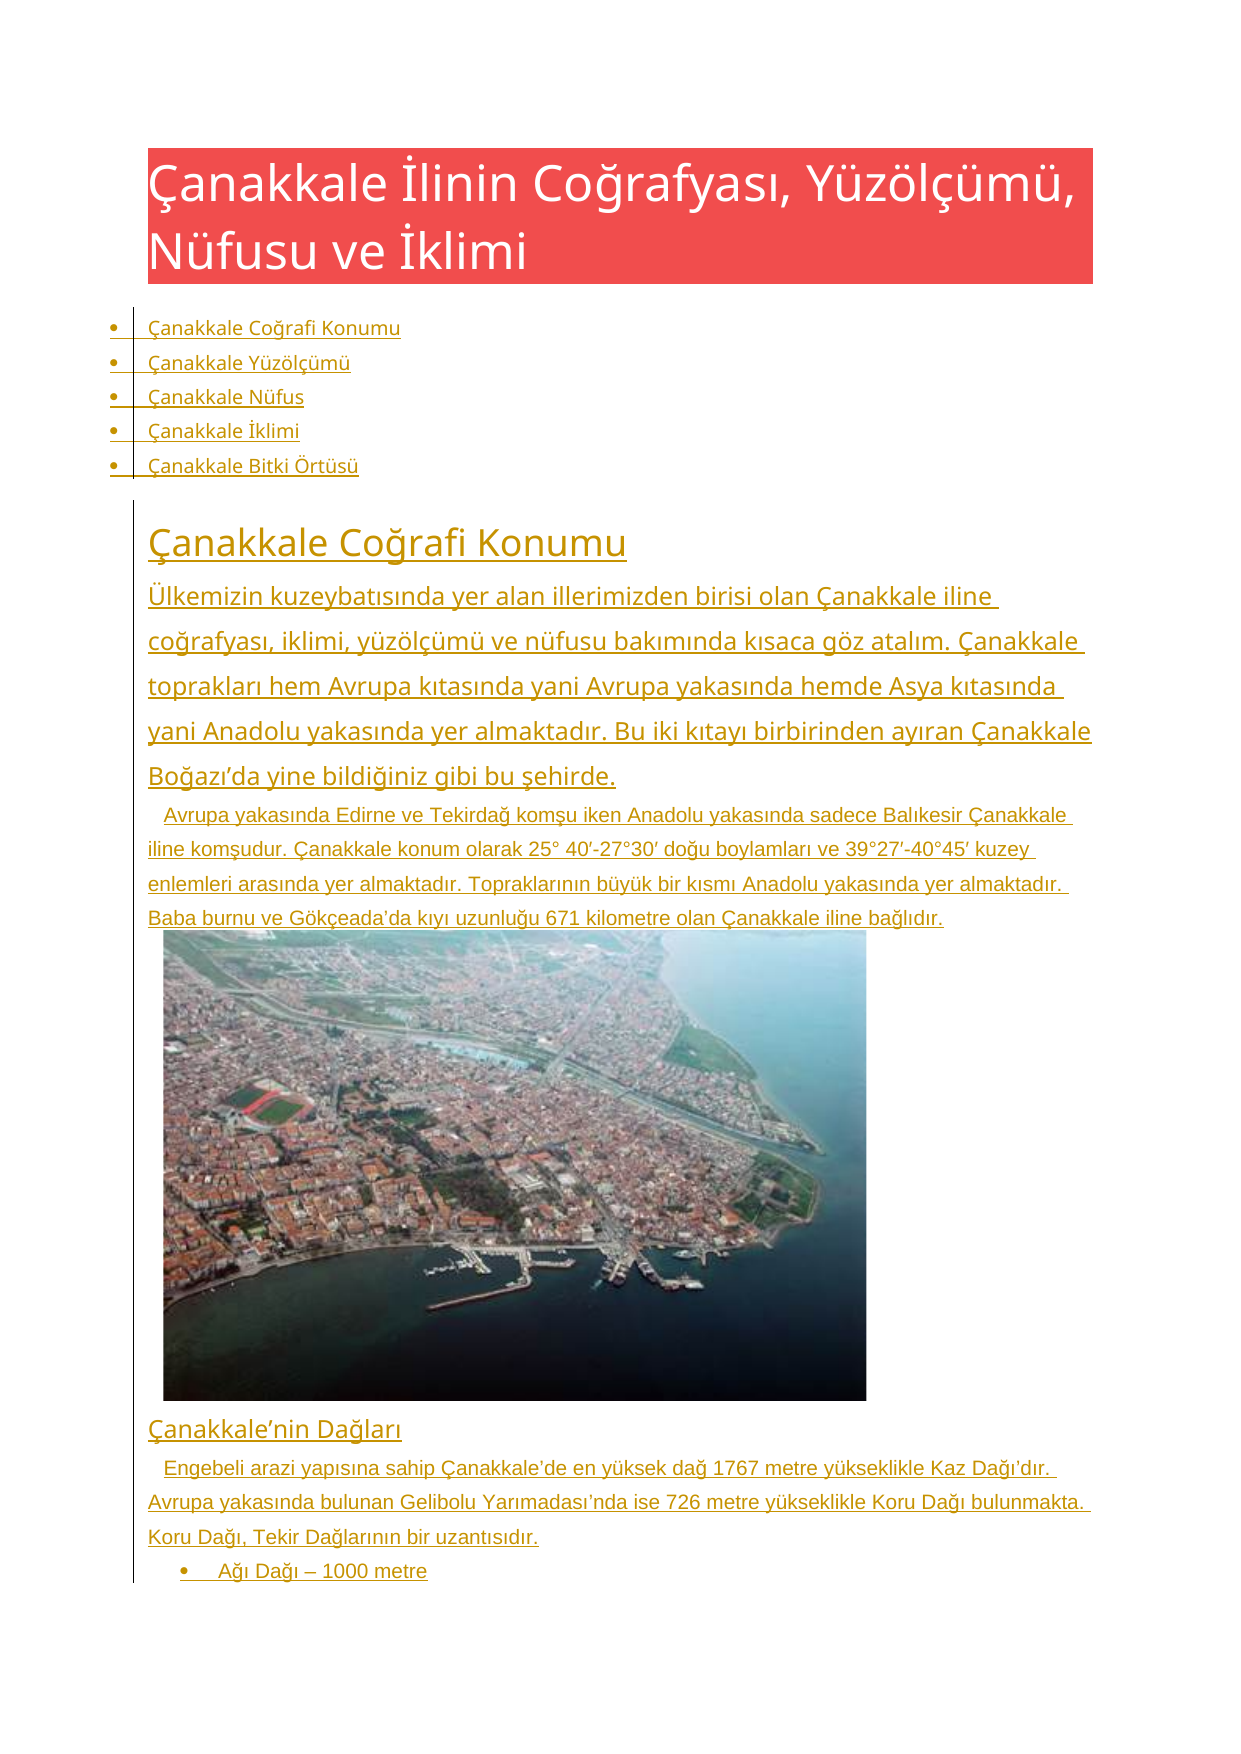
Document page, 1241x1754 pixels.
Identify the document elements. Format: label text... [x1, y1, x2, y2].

text Çanakkale İlinin Coğrafyası, Yüzölçümü, Nüfusu ve İklimi [148, 148, 1093, 284]
picture [163, 930, 867, 1401]
